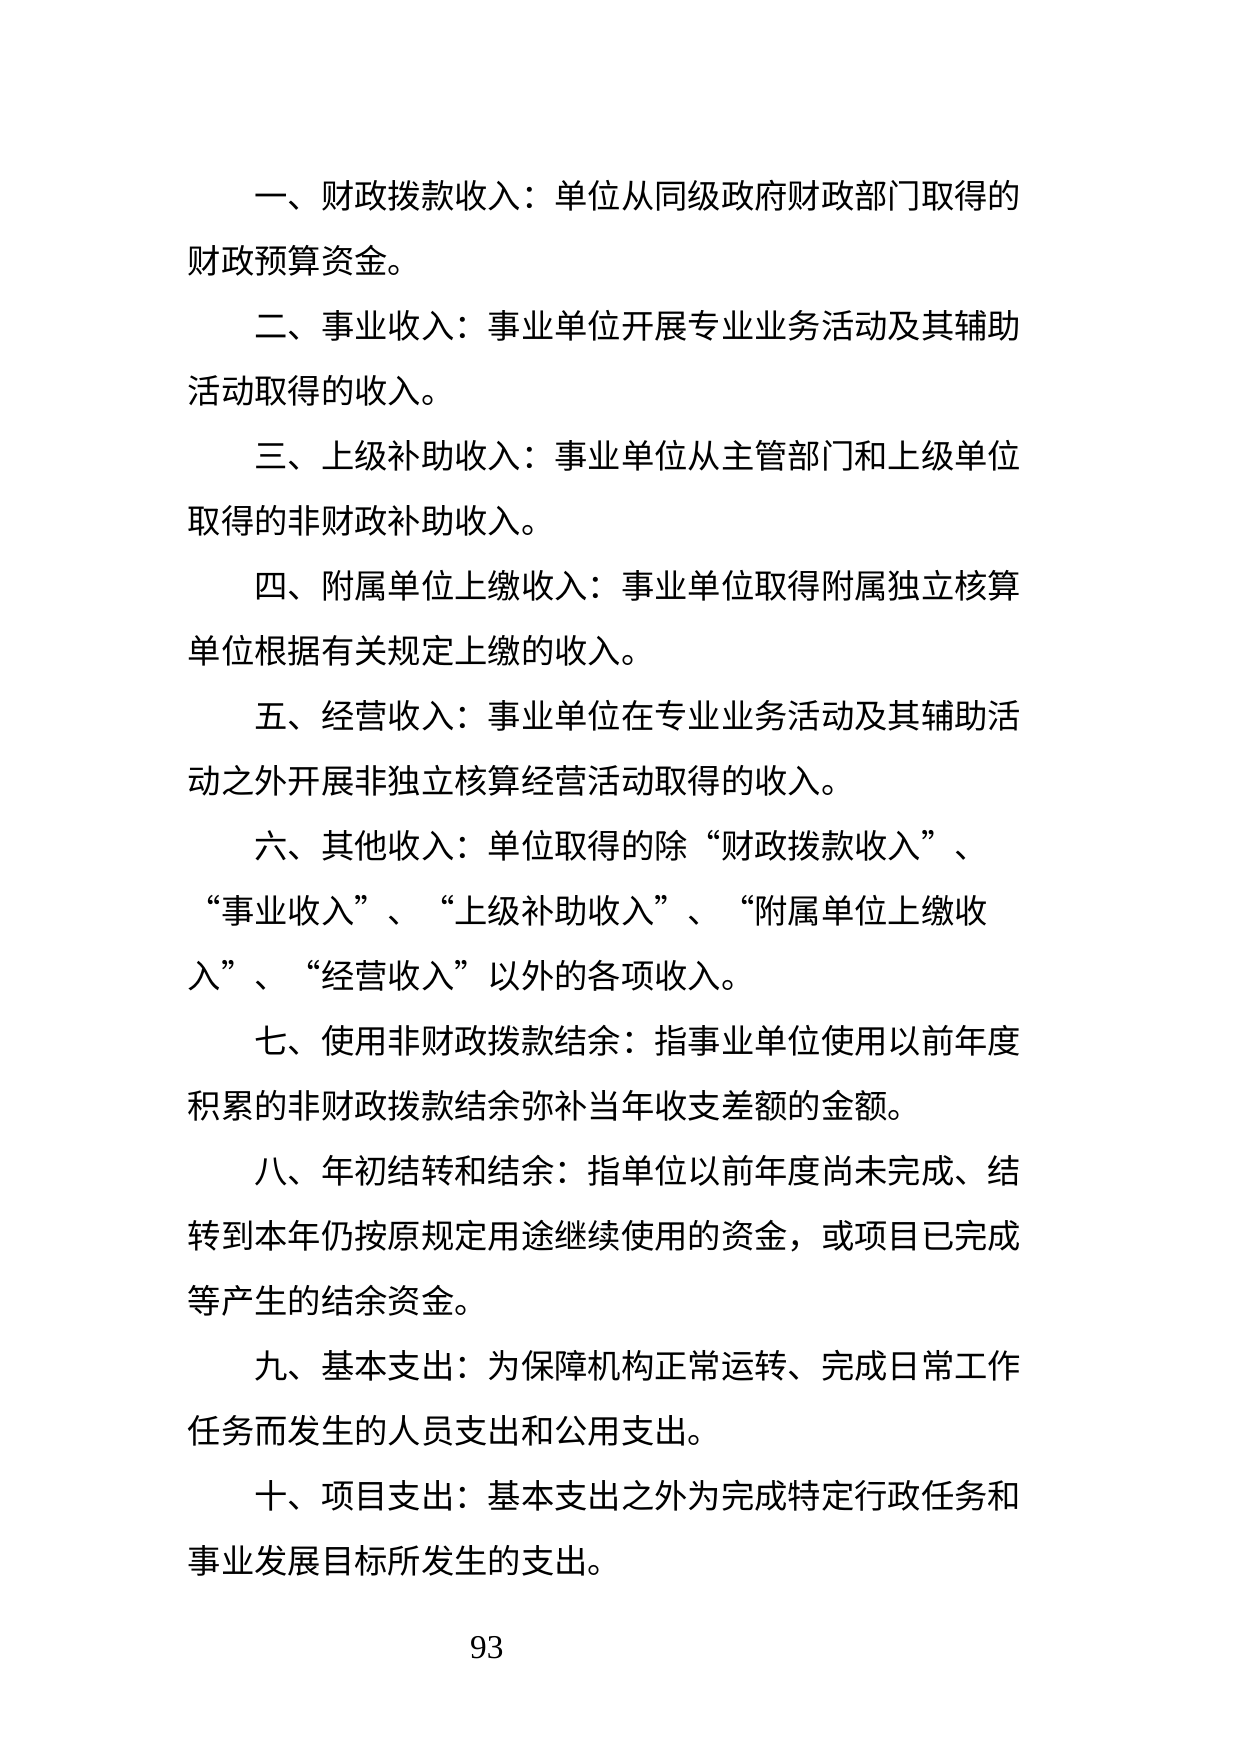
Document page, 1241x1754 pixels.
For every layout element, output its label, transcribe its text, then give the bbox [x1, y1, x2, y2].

text 一、财政拨款收入：单位从同级政府财政部门取得的财政预算资金。 [187, 162, 1053, 292]
text 八、年初结转和结余：指单位以前年度尚未完成、结转到本年仍按原规定用途继续使用的资金，或项目已完成等产生的结余资金。 [187, 1137, 1053, 1332]
text 三、上级补助收入：事业单位从主管部门和上级单位取得的非财政补助收入。 [187, 422, 1053, 552]
text 二、事业收入：事业单位开展专业业务活动及其辅助活动取得的收入。 [187, 292, 1053, 422]
text 六、其他收入：单位取得的除“财政拨款收入”、“事业收入”、“上级补助收入”、“附属单位上缴收入”、“经营收入”以外的各项收入。 [187, 812, 1053, 1007]
text 十、项目支出：基本支出之外为完成特定行政任务和事业发展目标所发生的支出。 [187, 1462, 1053, 1592]
text 四、附属单位上缴收入：事业单位取得附属独立核算单位根据有关规定上缴的收入。 [187, 552, 1053, 682]
text 九、基本支出：为保障机构正常运转、完成日常工作任务而发生的人员支出和公用支出。 [187, 1332, 1053, 1462]
text 五、经营收入：事业单位在专业业务活动及其辅助活动之外开展非独立核算经营活动取得的收入。 [187, 682, 1053, 812]
text 七、使用非财政拨款结余：指事业单位使用以前年度积累的非财政拨款结余弥补当年收支差额的金额。 [187, 1007, 1053, 1137]
